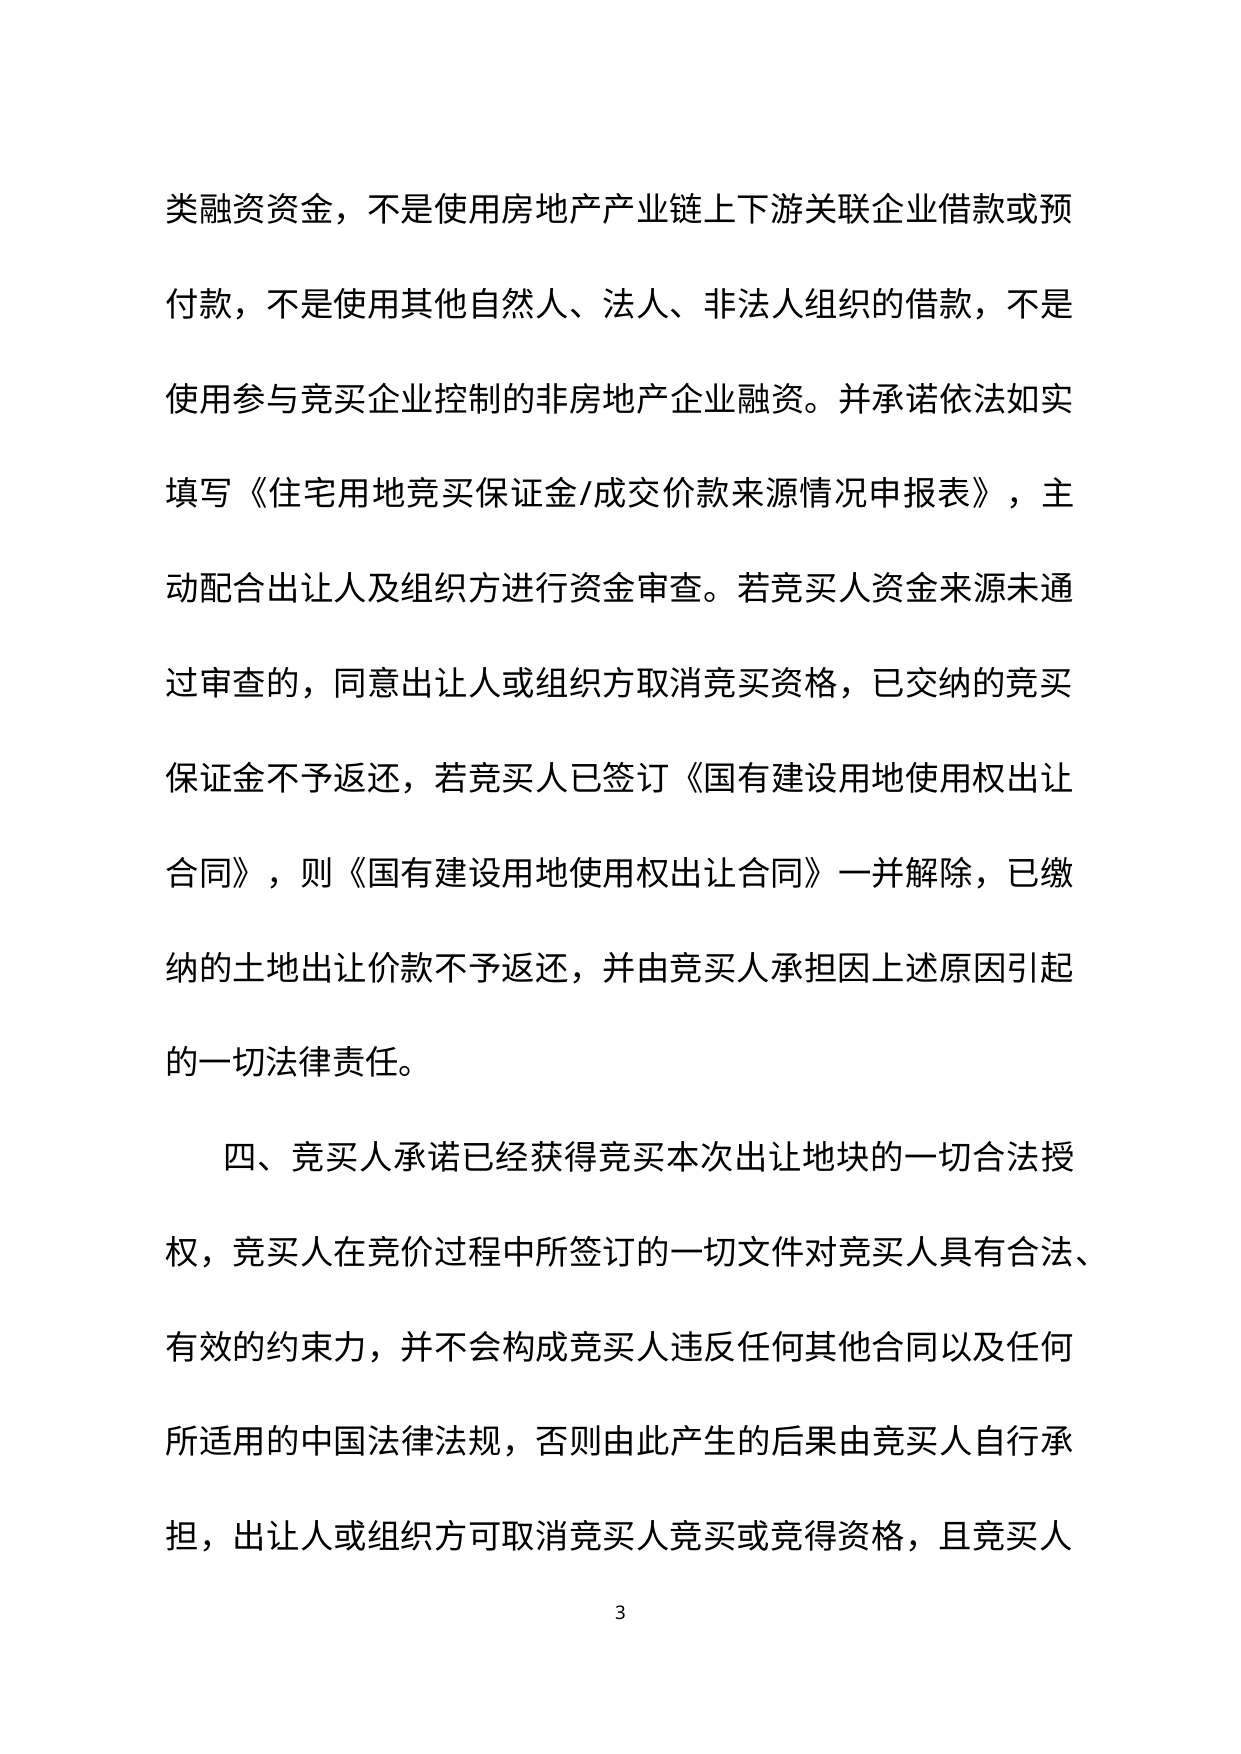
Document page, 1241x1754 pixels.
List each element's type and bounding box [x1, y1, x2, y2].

text [165, 1108, 1075, 1582]
text [165, 160, 1075, 1108]
